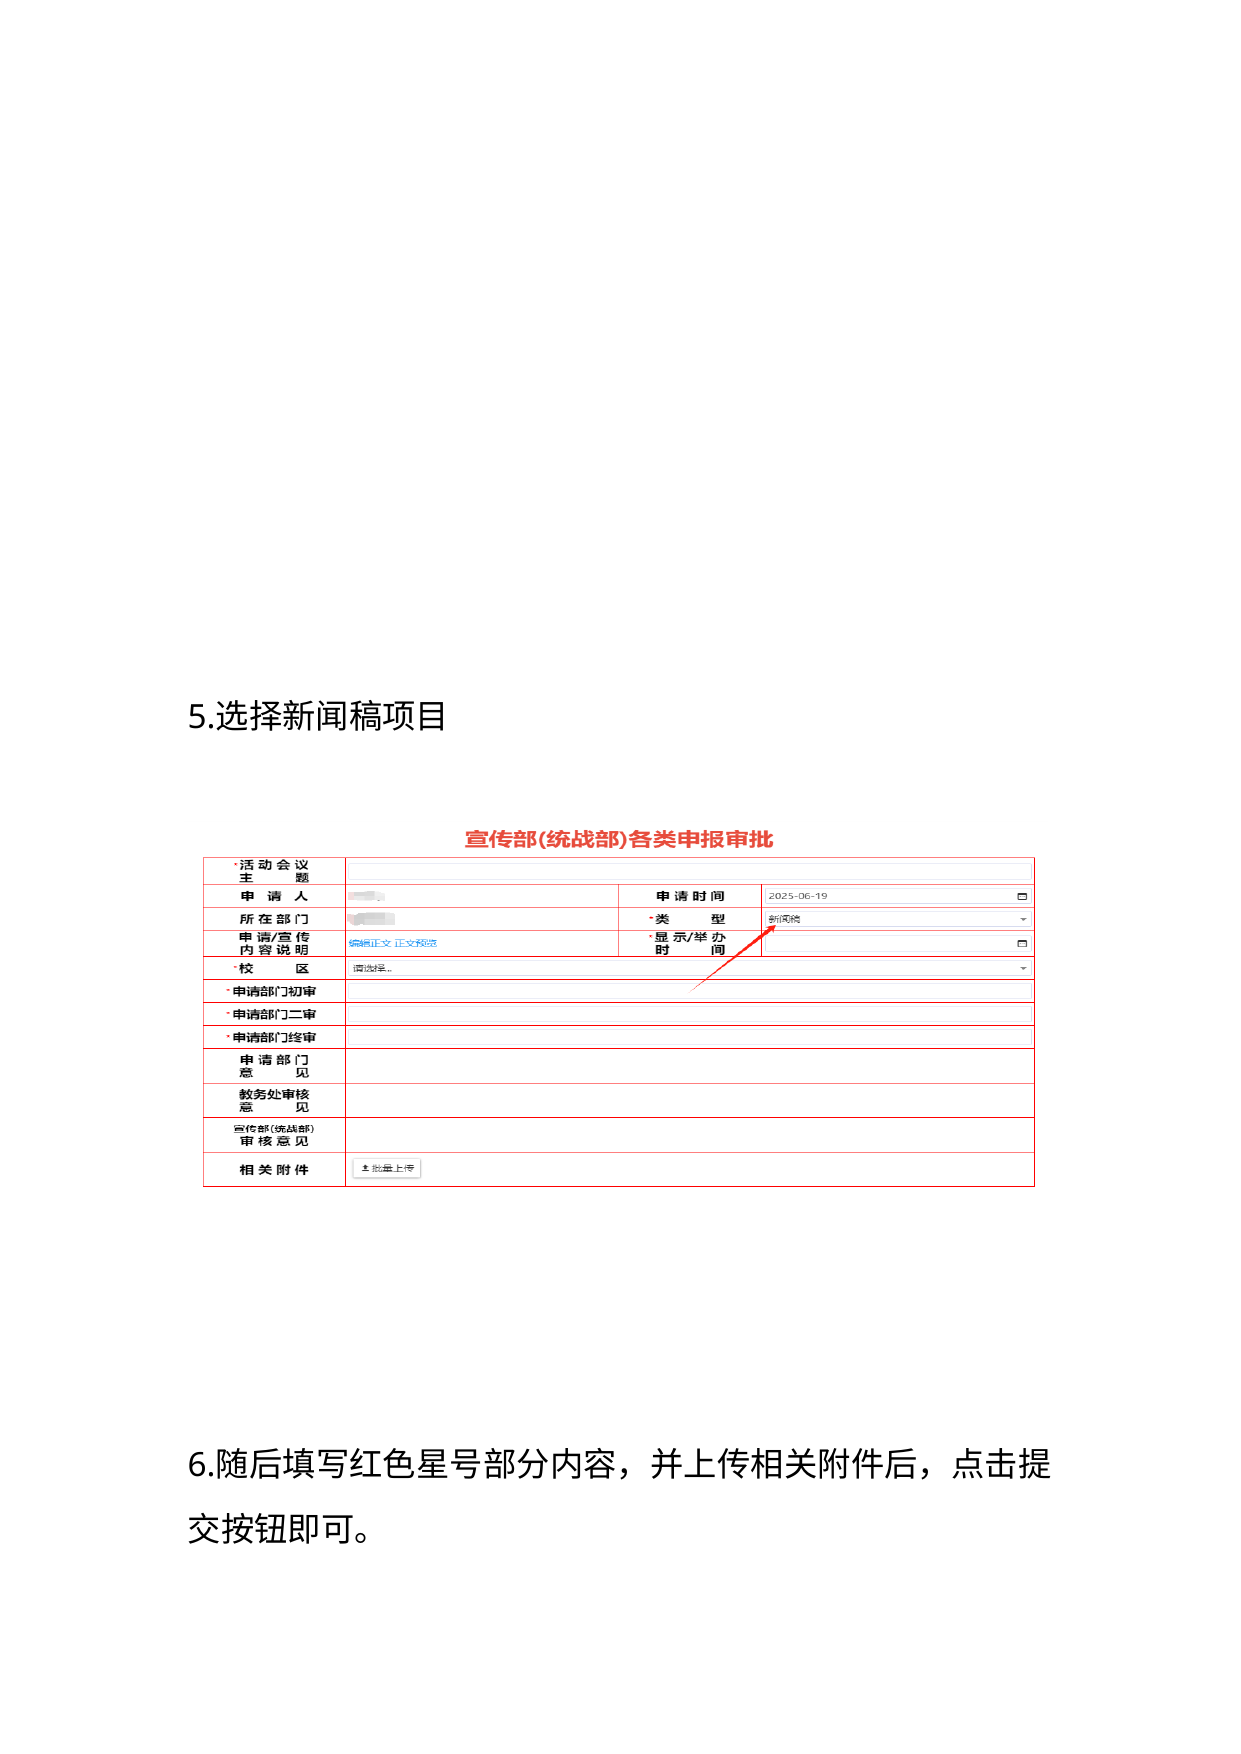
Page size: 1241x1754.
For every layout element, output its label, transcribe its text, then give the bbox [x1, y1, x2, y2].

text 6.随后填写红色星号部分内容，并上传相关附件后，点击提交按钮即可。 [187, 1429, 1053, 1559]
picture [183, 819, 1048, 1209]
text 5.选择新闻稿项目 [187, 682, 1053, 747]
